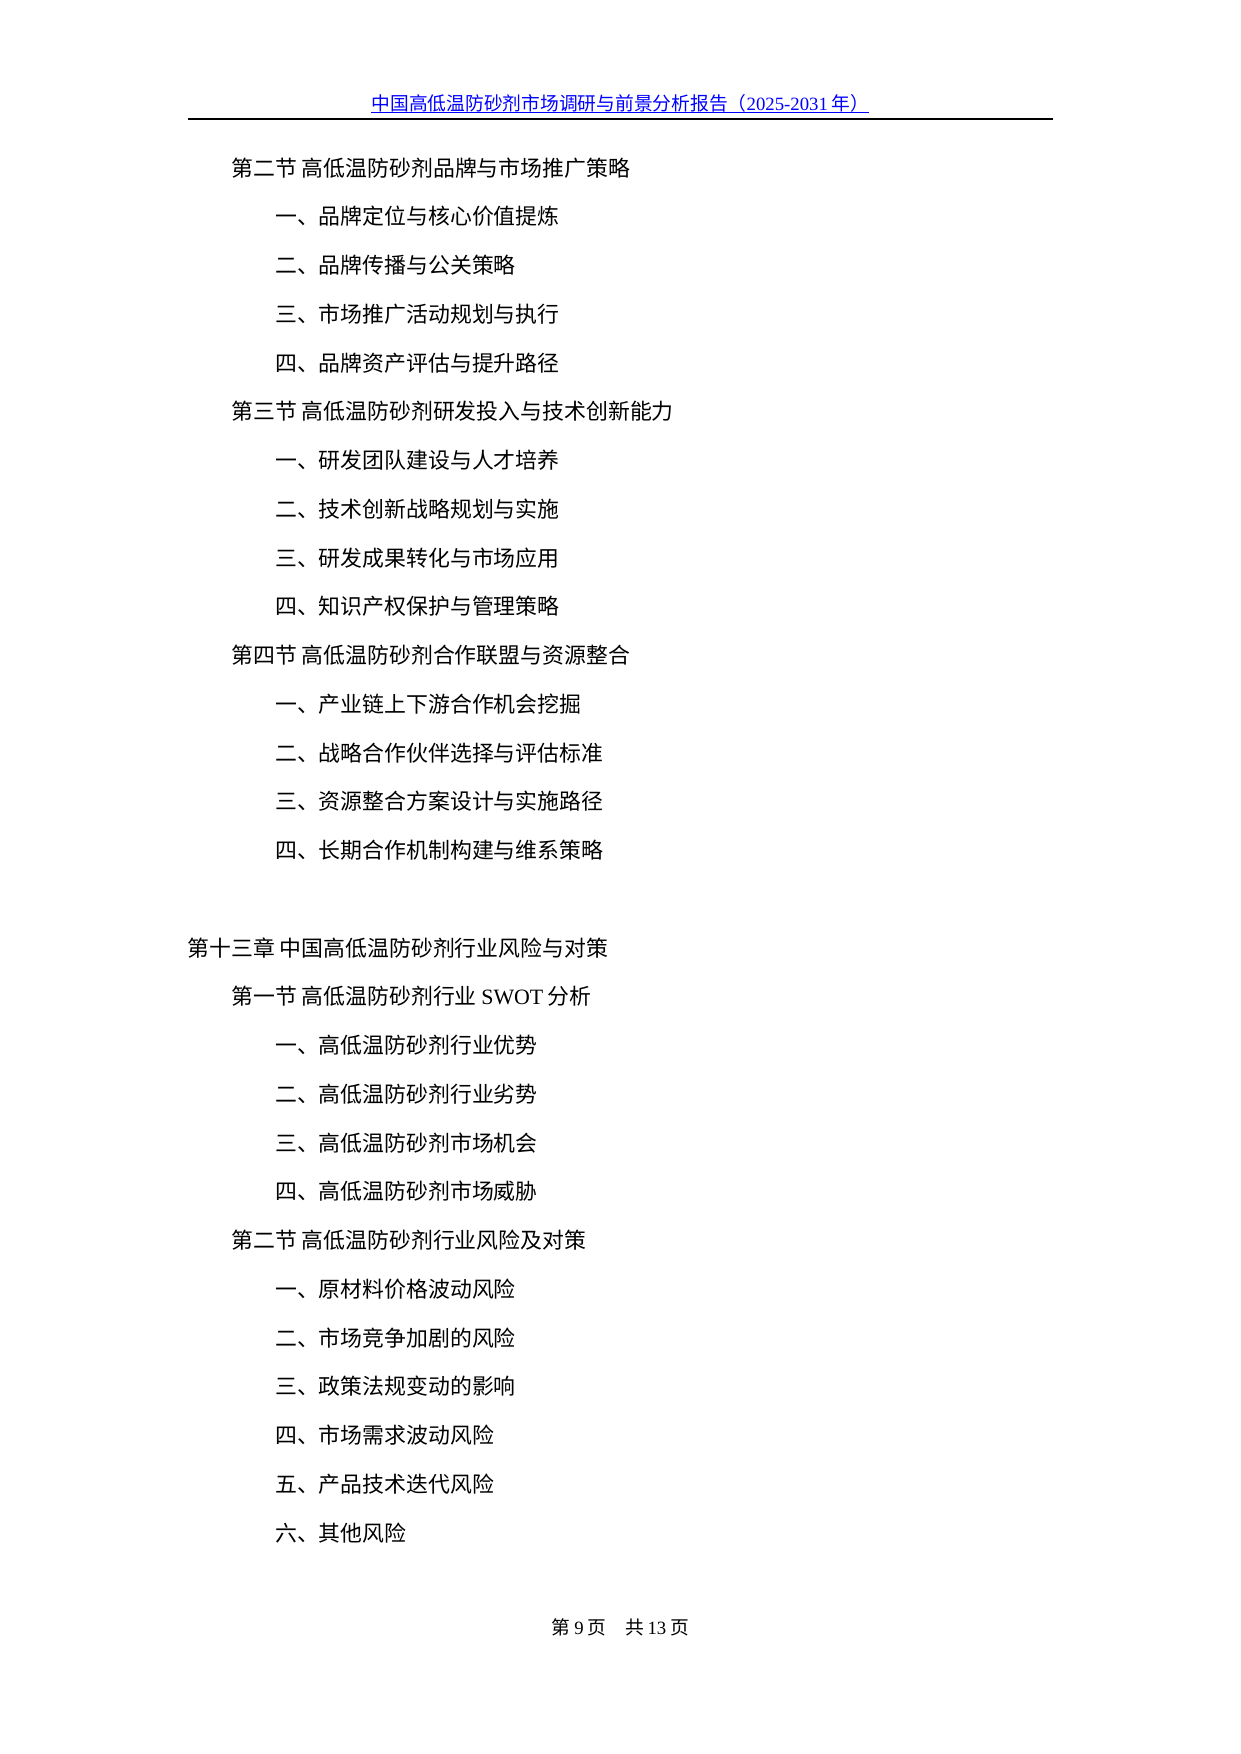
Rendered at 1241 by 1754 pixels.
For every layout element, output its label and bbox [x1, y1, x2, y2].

text [187, 150, 1053, 1548]
